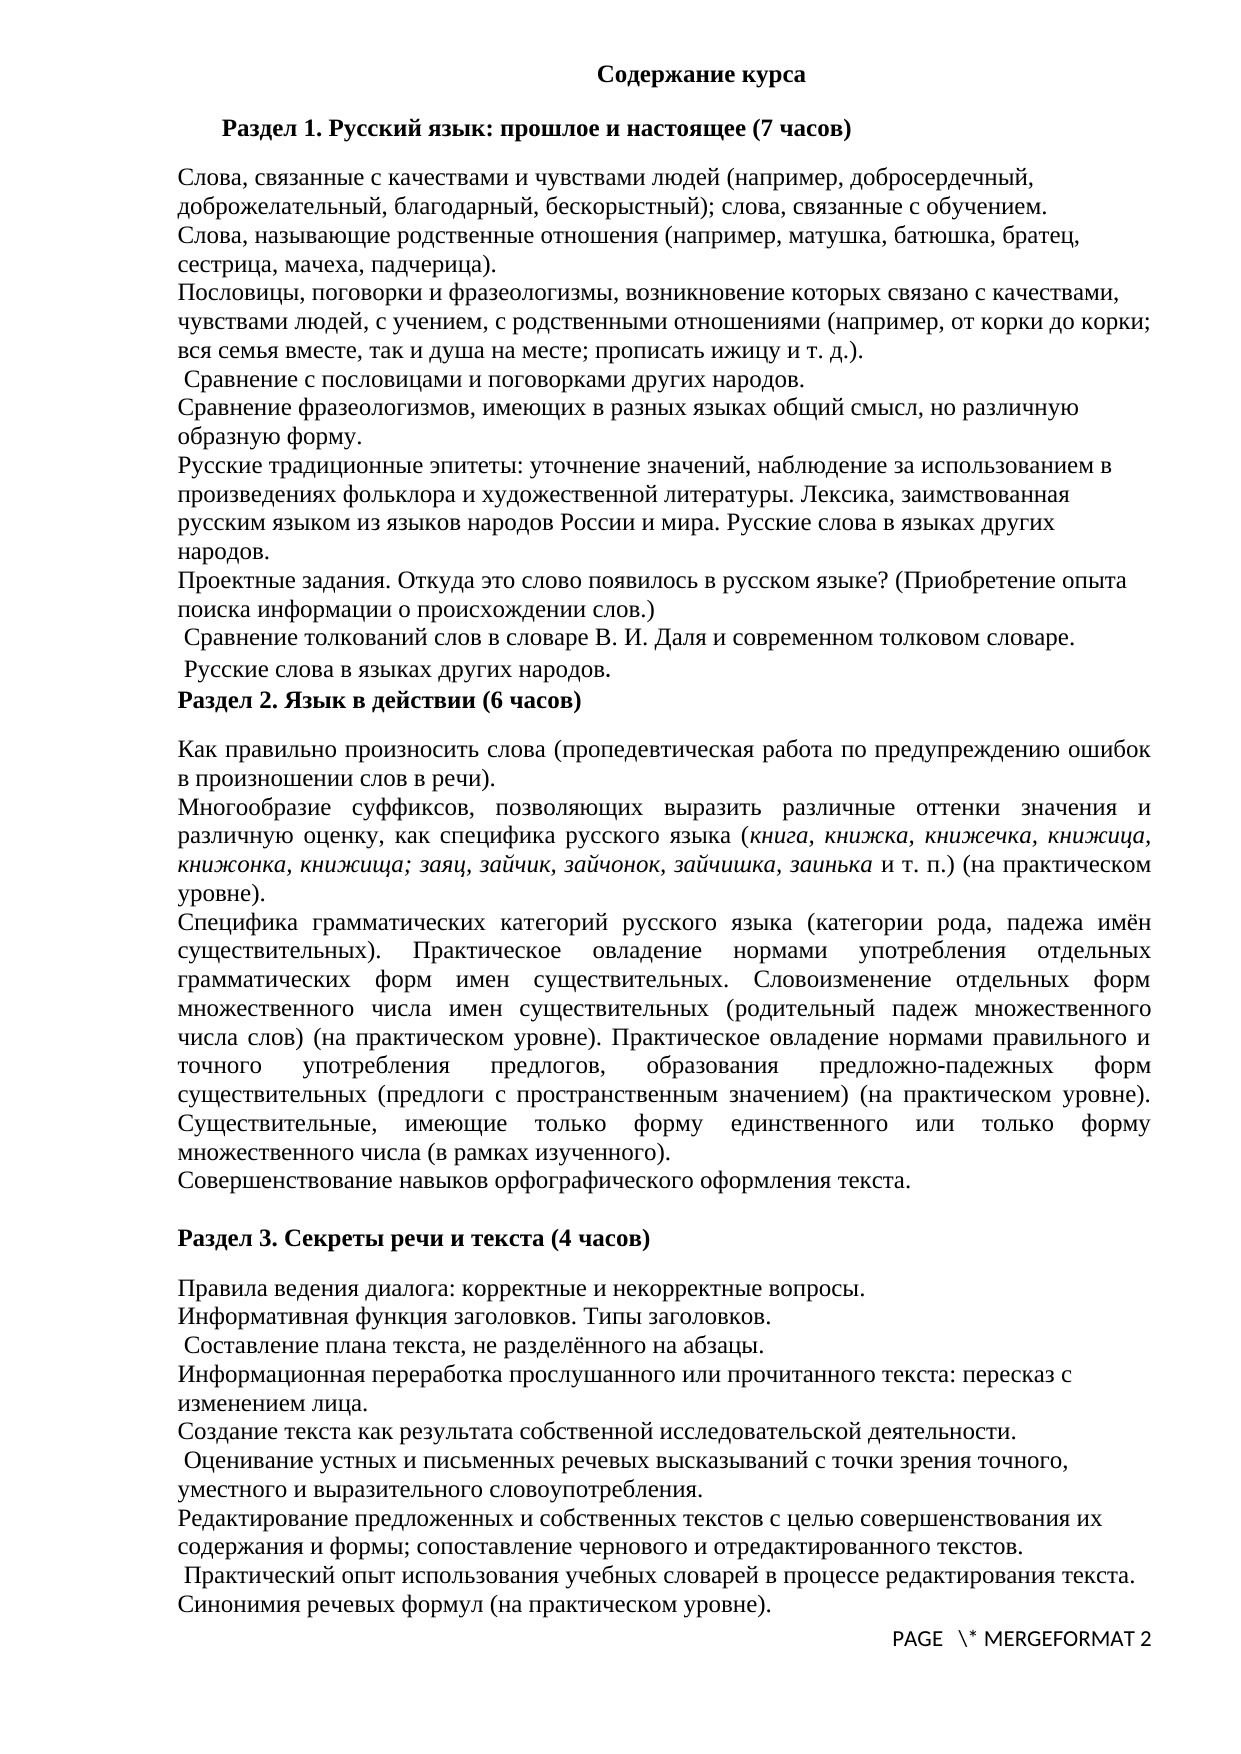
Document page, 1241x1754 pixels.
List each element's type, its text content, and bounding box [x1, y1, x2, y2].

text Русские традиционные эпитеты: уточнение значений, наблюдение за использованием в произведениях фольклора и художественной литературы. Лексика, заимствованная русским языком из языков народов России и мира. Русские слова в языках других народов. [177, 450, 1152, 565]
text Специфика грамматических категорий русского языка (категории рода, падежа имён существительных). Практическое овладение нормами употребления отдельных грамматических форм имен существительных. Словоизменение отдельных форм множественного числа имен существительных (родительный падеж множественного числа слов) (на практическом уровне). Практическое овладение нормами правильного и точного употребления предлогов, образования предложно-падежных форм существительных (предлоги с пространственным значением) (на практическом уровне). Существительные, имеющие только форму единственного или только форму множественного числа (в рамках изученного). [177, 907, 1152, 1166]
text Раздел 1. Русский язык: прошлое и настоящее (7 часов) [177, 113, 1152, 142]
text Многообразие суффиксов, позволяющих выразить различные оттенки значения и различную оценку, как специфика русского языка (книга, книжка, книжечка, книжица, книжонка, книжища; заяц, зайчик, зайчонок, зайчишка, заинька и т. п.) (на практическом уровне). [177, 792, 1152, 907]
text Проектные задания. Откуда это слово появилось в русском языке? (Приобретение опыта поиска информации о происхождении слов.) [177, 565, 1152, 622]
text Информативная функция заголовков. Типы заголовков. [177, 1301, 1152, 1330]
text Совершенствование навыков орфографического оформления текста. [177, 1166, 1152, 1194]
text Как правильно произносить слова (пропедевтическая работа по предупреждению ошибок в произношении слов в речи). [177, 734, 1152, 792]
text Создание текста как результата собственной исследовательской деятельности. [177, 1416, 1152, 1445]
text Составление плана текста, не разделённого на абзацы. [177, 1330, 1152, 1359]
text Правила ведения диалога: корректные и некорректные вопросы. [177, 1273, 1152, 1301]
text Сравнение фразеологизмов, имеющих в разных языках общий смысл, но различную образную форму. [177, 392, 1152, 450]
text Слова, связанные с качествами и чувствами людей (например, добросердечный, доброжелательный, благодарный, бескорыстный); слова, связанные с обучением. [177, 162, 1152, 220]
text Пословицы, поговорки и фразеологизмы, возникновение которых связано с качествами, чувствами людей, с учением, с родственными отношениями (например, от корки до корки; вся семья вместе, так и душа на месте; прописать ижицу и т. д.). [177, 277, 1152, 364]
text Синонимия речевых формул (на практическом уровне). [177, 1589, 1152, 1618]
text Русские слова в языках других народов. [177, 651, 1152, 685]
text Оценивание устных и письменных речевых высказываний с точки зрения точного, уместного и выразительного словоупотребления. [177, 1445, 1152, 1503]
text Сравнение толкований слов в словаре В. И. Даля и современном толковом словаре. [177, 622, 1152, 651]
text Практический опыт использования учебных словарей в процессе редактирования текста. [177, 1560, 1152, 1589]
text Редактирование предложенных и собственных текстов с целью совершенствования их содержания и формы; сопоставление чернового и отредактированного текстов. [177, 1503, 1152, 1560]
text Раздел 2. Язык в действии (6 часов) [177, 685, 1152, 713]
text Слова, называющие родственные отношения (например, матушка, батюшка, братец, сестрица, мачеха, падчерица). [177, 220, 1152, 277]
text Содержание курса [236, 59, 1152, 88]
text Информационная переработка прослушанного или прочитанного текста: пересказ с изменением лица. [177, 1359, 1152, 1416]
text Сравнение с пословицами и поговорками других народов. [177, 364, 1152, 392]
text Раздел 3. Секреты речи и текста (4 часов) [177, 1223, 1152, 1252]
